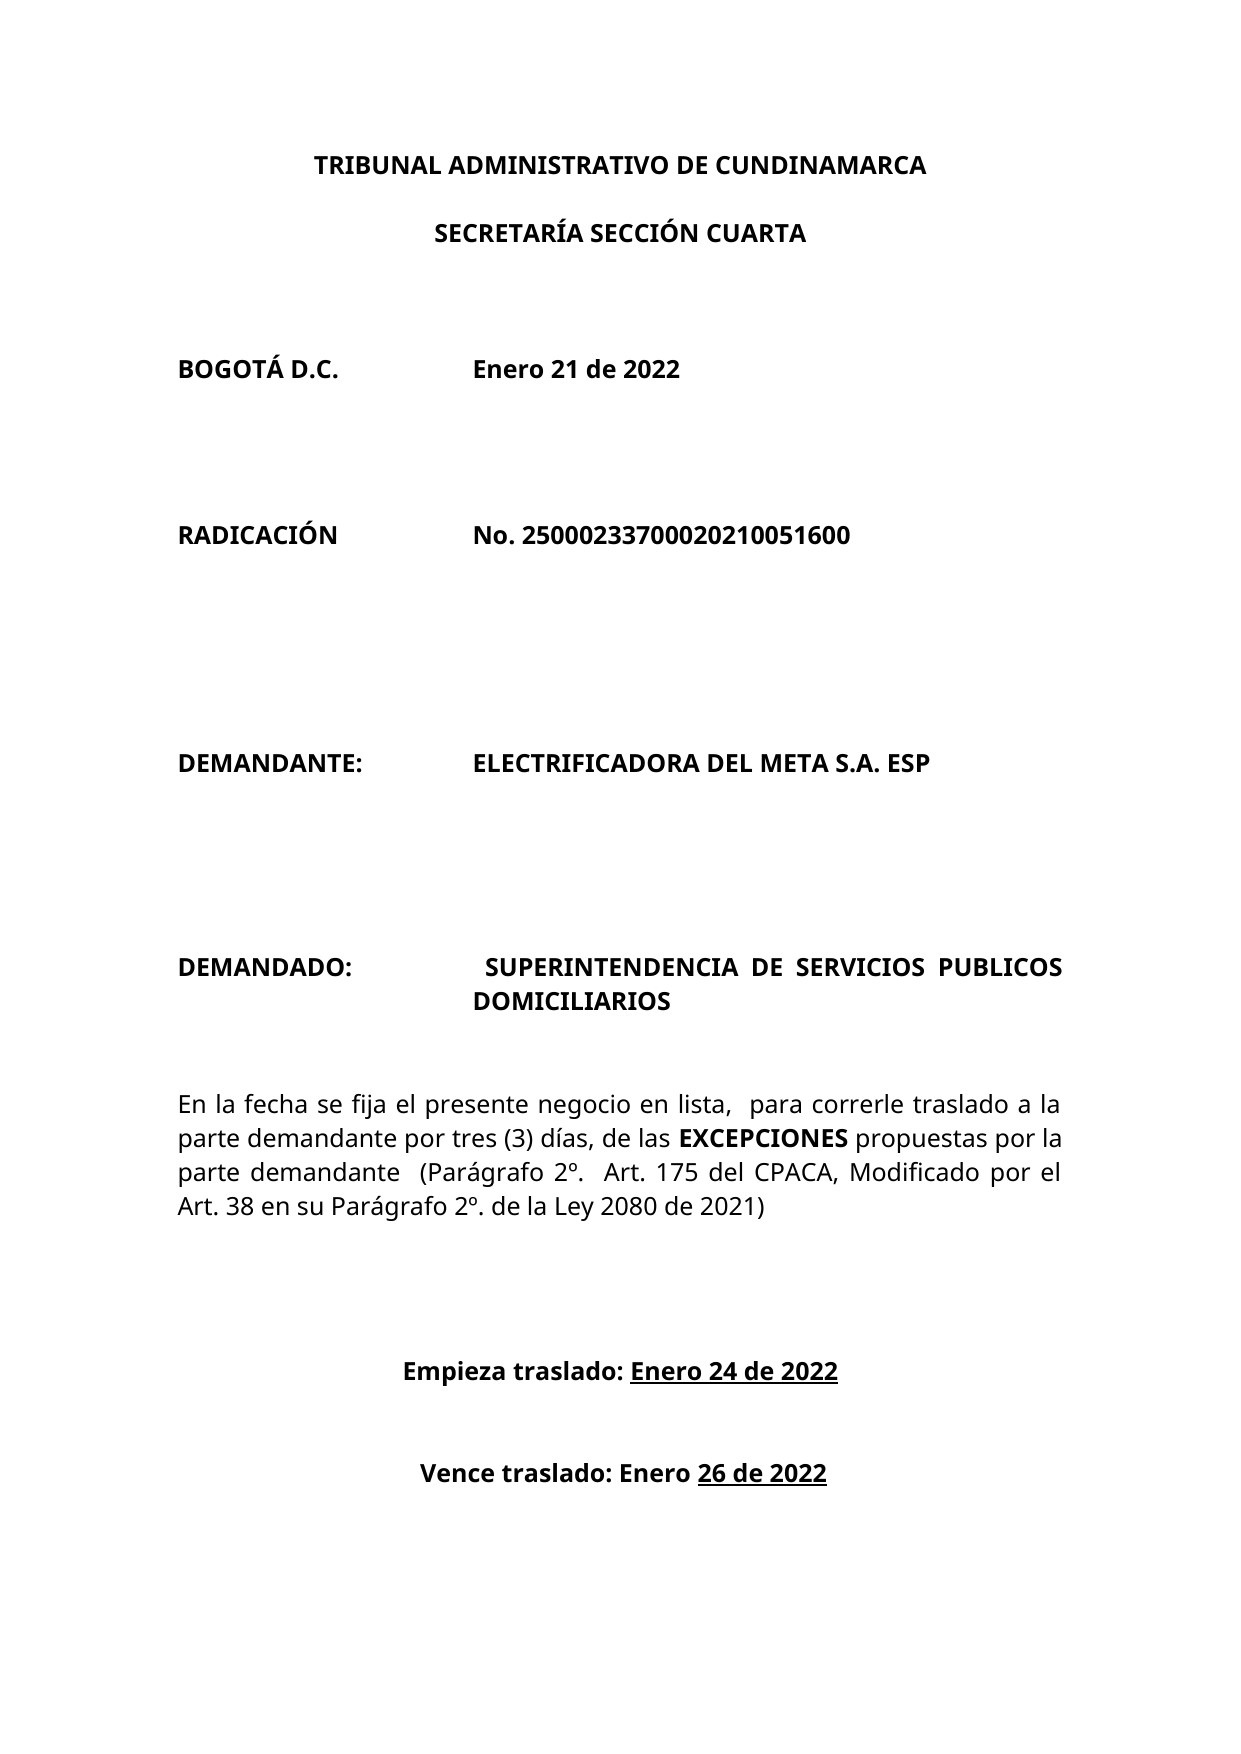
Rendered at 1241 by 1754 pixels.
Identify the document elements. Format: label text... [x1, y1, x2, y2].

text Vence traslado: Enero 26 de 2022 [177, 1456, 1063, 1490]
text BOGOTÁ D.C. Enero 21 de 2022 [177, 352, 1063, 386]
text SECRETARÍA SECCIÓN CUARTA [177, 216, 1063, 250]
text Empieza traslado: Enero 24 de 2022 [177, 1353, 1063, 1387]
text DEMANDANTE: ELECTRIFICADORA DEL META S.A. ESP [177, 746, 1063, 780]
text TRIBUNAL ADMINISTRATIVO DE CUNDINAMARCA [177, 148, 1063, 182]
text DEMANDADO: SUPERINTENDENCIA DE SERVICIOS PUBLICOS DOMICILIARIOS [177, 950, 1063, 1018]
text En la fecha se fija el presente negocio en lista, para correrle traslado a la parte demandante por tres (3) días, de las EXCEPCIONES propuestas por la parte demandante (Parágrafo 2º. Art. 175 del CPACA, Modificado por el Art. 38 en su Parágrafo 2º. de la Ley 2080 de 2021) [177, 1086, 1063, 1222]
text RADICACIÓN No. 25000233700020210051600 [177, 517, 1063, 551]
